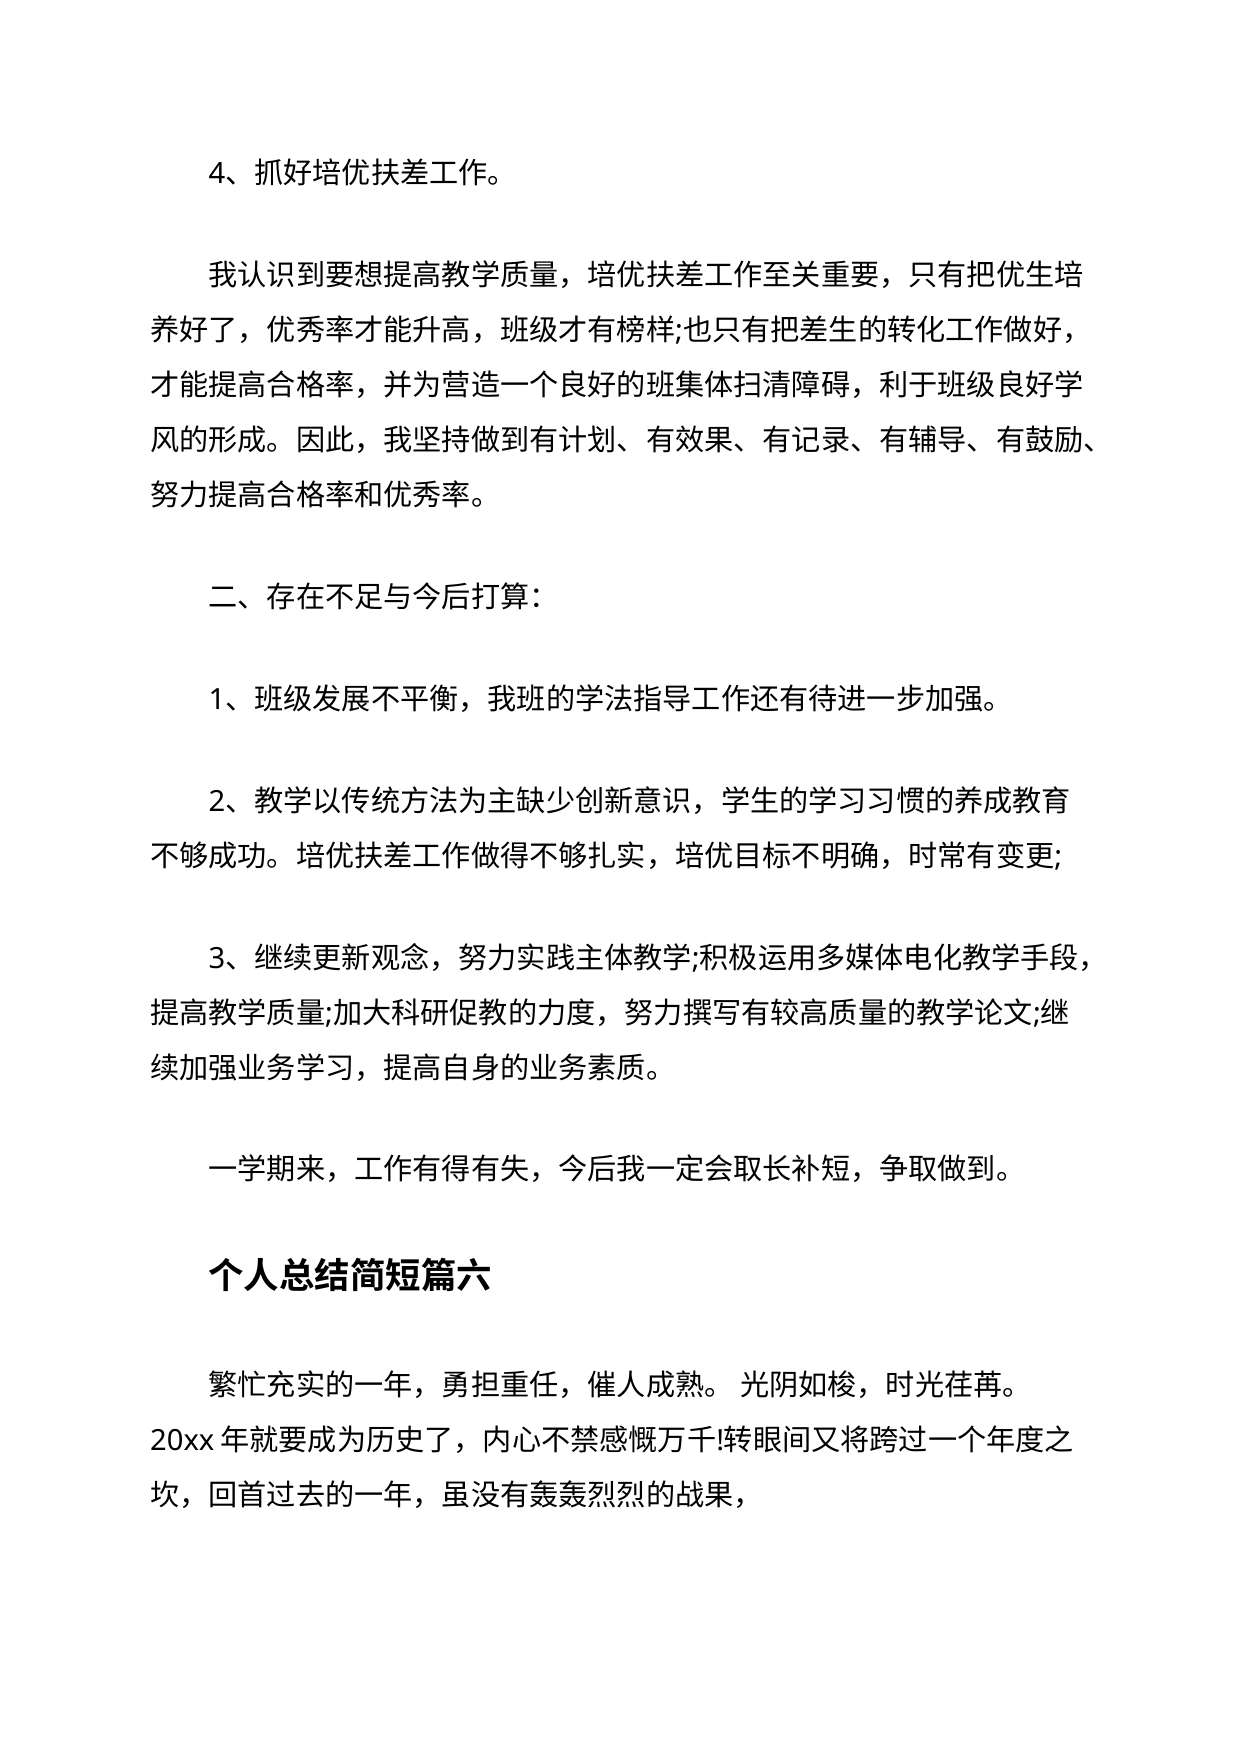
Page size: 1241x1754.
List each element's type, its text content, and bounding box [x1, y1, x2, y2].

text 3、继续更新观念，努力实践主体教学;积极运用多媒体电化教学手段，提高教学质量;加大科研促教的力度，努力撰写有较高质量的教学论文;继续加强业务学习，提高自身的业务素质。 [150, 934, 1090, 1086]
text 2、教学以传统方法为主缺少创新意识，学生的学习习惯的养成教育不够成功。培优扶差工作做得不够扎实，培优目标不明确，时常有变更; [150, 777, 1090, 874]
text 个人总结简短篇六 [150, 1248, 1090, 1299]
text 二、存在不足与今后打算： [150, 573, 1090, 616]
text 4、抓好培优扶差工作。 [150, 150, 1090, 192]
text 繁忙充实的一年，勇担重任，催人成熟。 光阴如梭，时光荏苒。20xx年就要成为历史了，内心不禁感慨万千!转眼间又将跨过一个年度之坎，回首过去的一年，虽没有轰轰烈烈的战果， [150, 1361, 1090, 1513]
text 一学期来，工作有得有失，今后我一定会取长补短，争取做到。 [150, 1146, 1090, 1188]
text 1、班级发展不平衡，我班的学法指导工作还有待进一步加强。 [150, 675, 1090, 718]
text 我认识到要想提高教学质量，培优扶差工作至关重要，只有把优生培养好了，优秀率才能升高，班级才有榜样;也只有把差生的转化工作做好，才能提高合格率，并为营造一个良好的班集体扫清障碍，利于班级良好学风的形成。因此，我坚持做到有计划、有效果、有记录、有辅导、有鼓励、努力提高合格率和优秀率。 [150, 252, 1090, 514]
